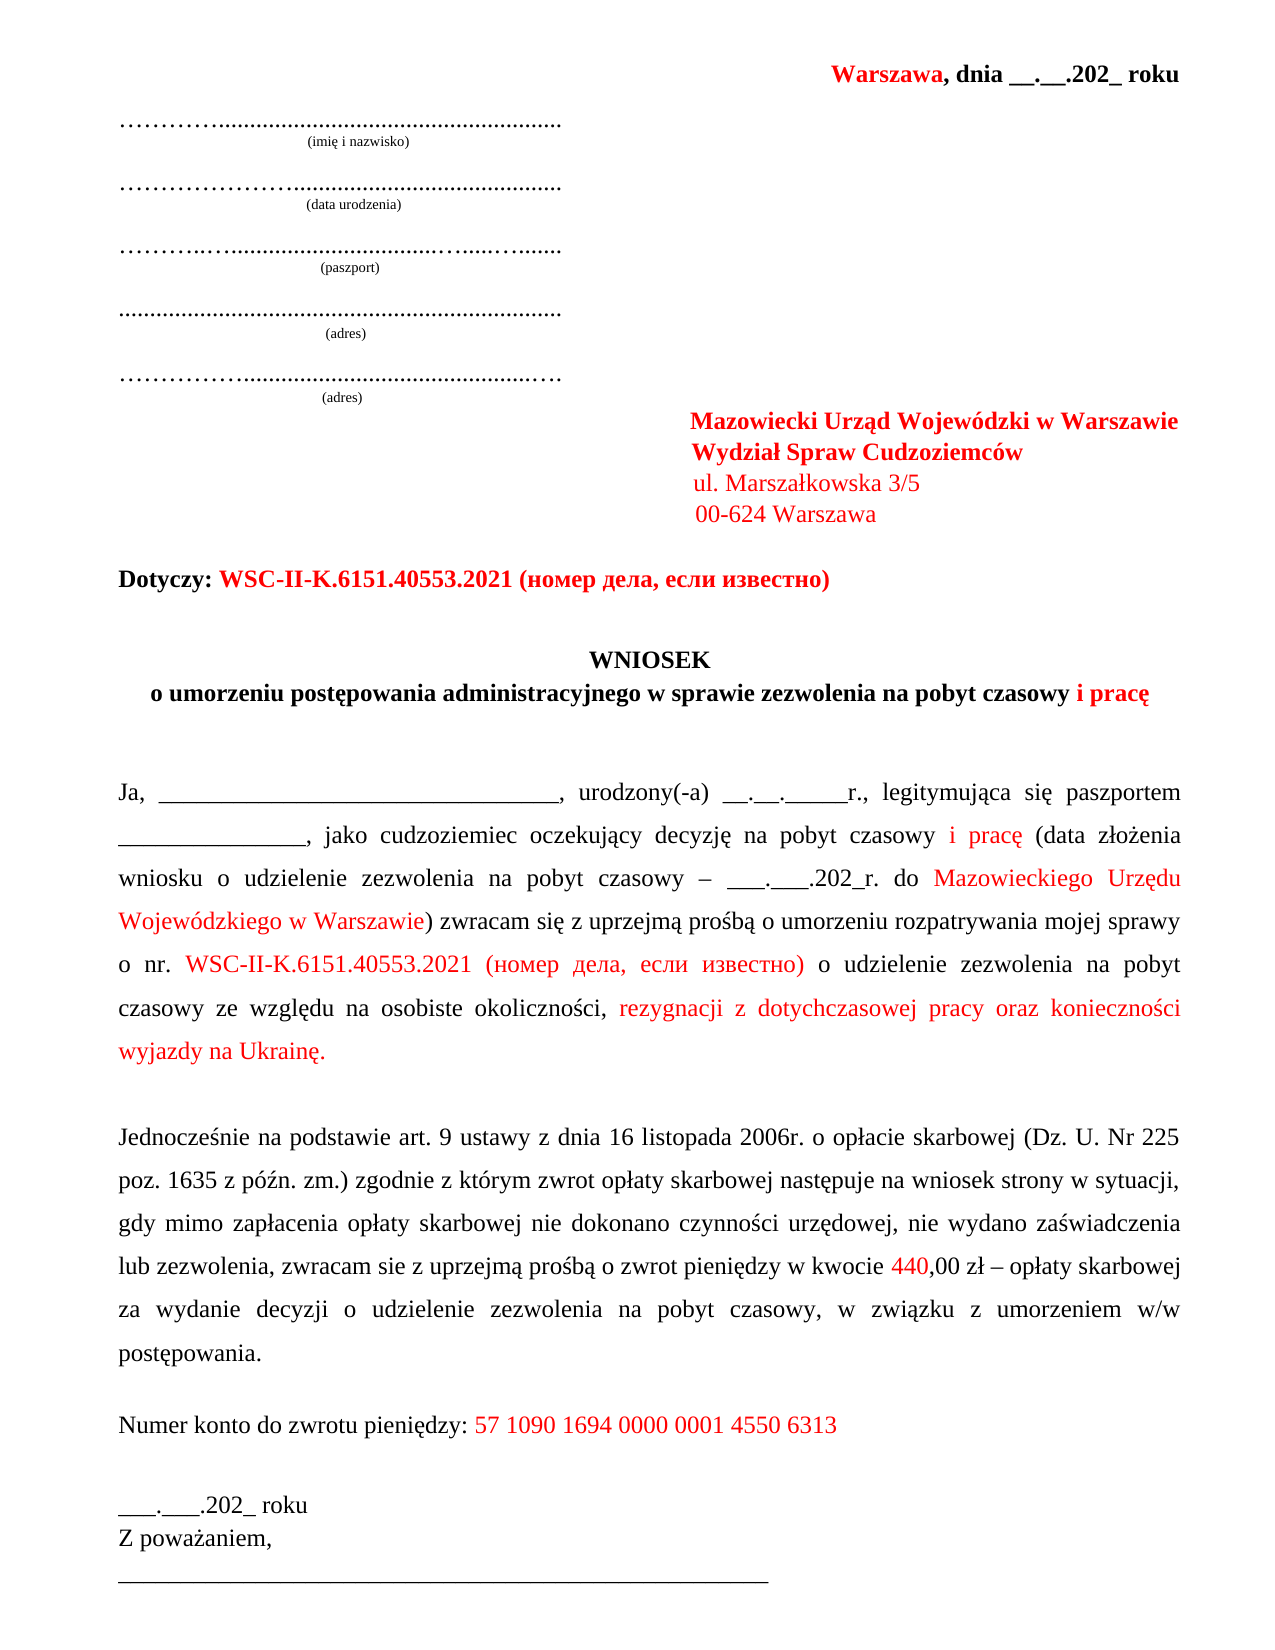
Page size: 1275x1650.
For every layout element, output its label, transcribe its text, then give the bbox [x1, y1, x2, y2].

text WNIOSEK o umorzeniu postępowania administracyjnego w sprawie zezwolenia na pobyt czasowy i pracę [118, 645, 1181, 707]
text Jednocześnie na podstawie art. 9 ustawy z dnia 16 listopada 2006r. o opłacie skarbowej (Dz. U. Nr 225 poz. 1635 z późn. zm.) zgodnie z którym zwrot opłaty skarbowej następuje na wniosek strony w sytuacji, gdy mimo zapłacenia opłaty skarbowej nie dokonano czynności urzędowej, nie wydano zaświadczenia lub zezwolenia, zwracam sie z uprzejmą prośbą o zwrot pieniędzy w kwocie 440,00 zł – opłaty skarbowej za wydanie decyzji o udzielenie zezwolenia na pobyt czasowy, w związku z umorzeniem w/w postępowania. [118, 1122, 1181, 1366]
text (data urodzenia) [118, 196, 1181, 212]
text ………..….................................….....…....... [118, 230, 1181, 259]
text Wydział Spraw Cudzoziemców [635, 437, 1181, 466]
text Warszawa, dnia __.__.202_ roku [118, 59, 1181, 88]
text ul. Marszałkowska 3/5 [118, 468, 1181, 497]
text Mazowiecki Urząd Wojewódzki w Warszawie [118, 406, 1181, 434]
text …………....................................................... [118, 104, 1181, 133]
text ____________________________________________________ [118, 1557, 1181, 1585]
text (imię i nazwisko) [118, 133, 1181, 150]
text …………………........................................... [118, 167, 1181, 196]
text Dotyczy: WSC-II-K.6151.40553.2021 (номер дела, если известно) [118, 564, 1181, 593]
text (paszport) [118, 259, 1181, 276]
text Ja, ________________________________, urodzony(-a) __.__._____r., legitymująca się paszportem _______________, jako cudzoziemiec oczekujący decyzję na pobyt czasowy i pracę (data złożenia wniosku o udzielenie zezwolenia na pobyt czasowy – ___.___.202_r. do Mazowieckiego Urzędu Wojewódzkiego w Warszawie) zwracam się z uprzejmą prośbą o umorzeniu rozpatrywania mojej sprawy o nr. WSC-II-K.6151.40553.2021 (номер дела, если известно) o udzielenie zezwolenia na pobyt czasowy ze względu na osobiste okoliczności, rezygnacji z dotychczasowej pracy oraz konieczności wyjazdy na Ukrainę. [118, 777, 1181, 1064]
text ……………..............................................…. [118, 358, 1181, 387]
text ___.___.202_ roku [118, 1491, 1181, 1519]
text Numer konto do zwrotu pieniędzy: 57 1090 1694 0000 0001 4550 6313 [118, 1410, 1181, 1439]
text (adres) [118, 324, 1181, 341]
text (adres) [118, 389, 1181, 406]
text Z poważaniem, [118, 1523, 1181, 1552]
text ....................................................................... [118, 293, 1181, 322]
text 00-624 Warszawa [620, 499, 1181, 528]
